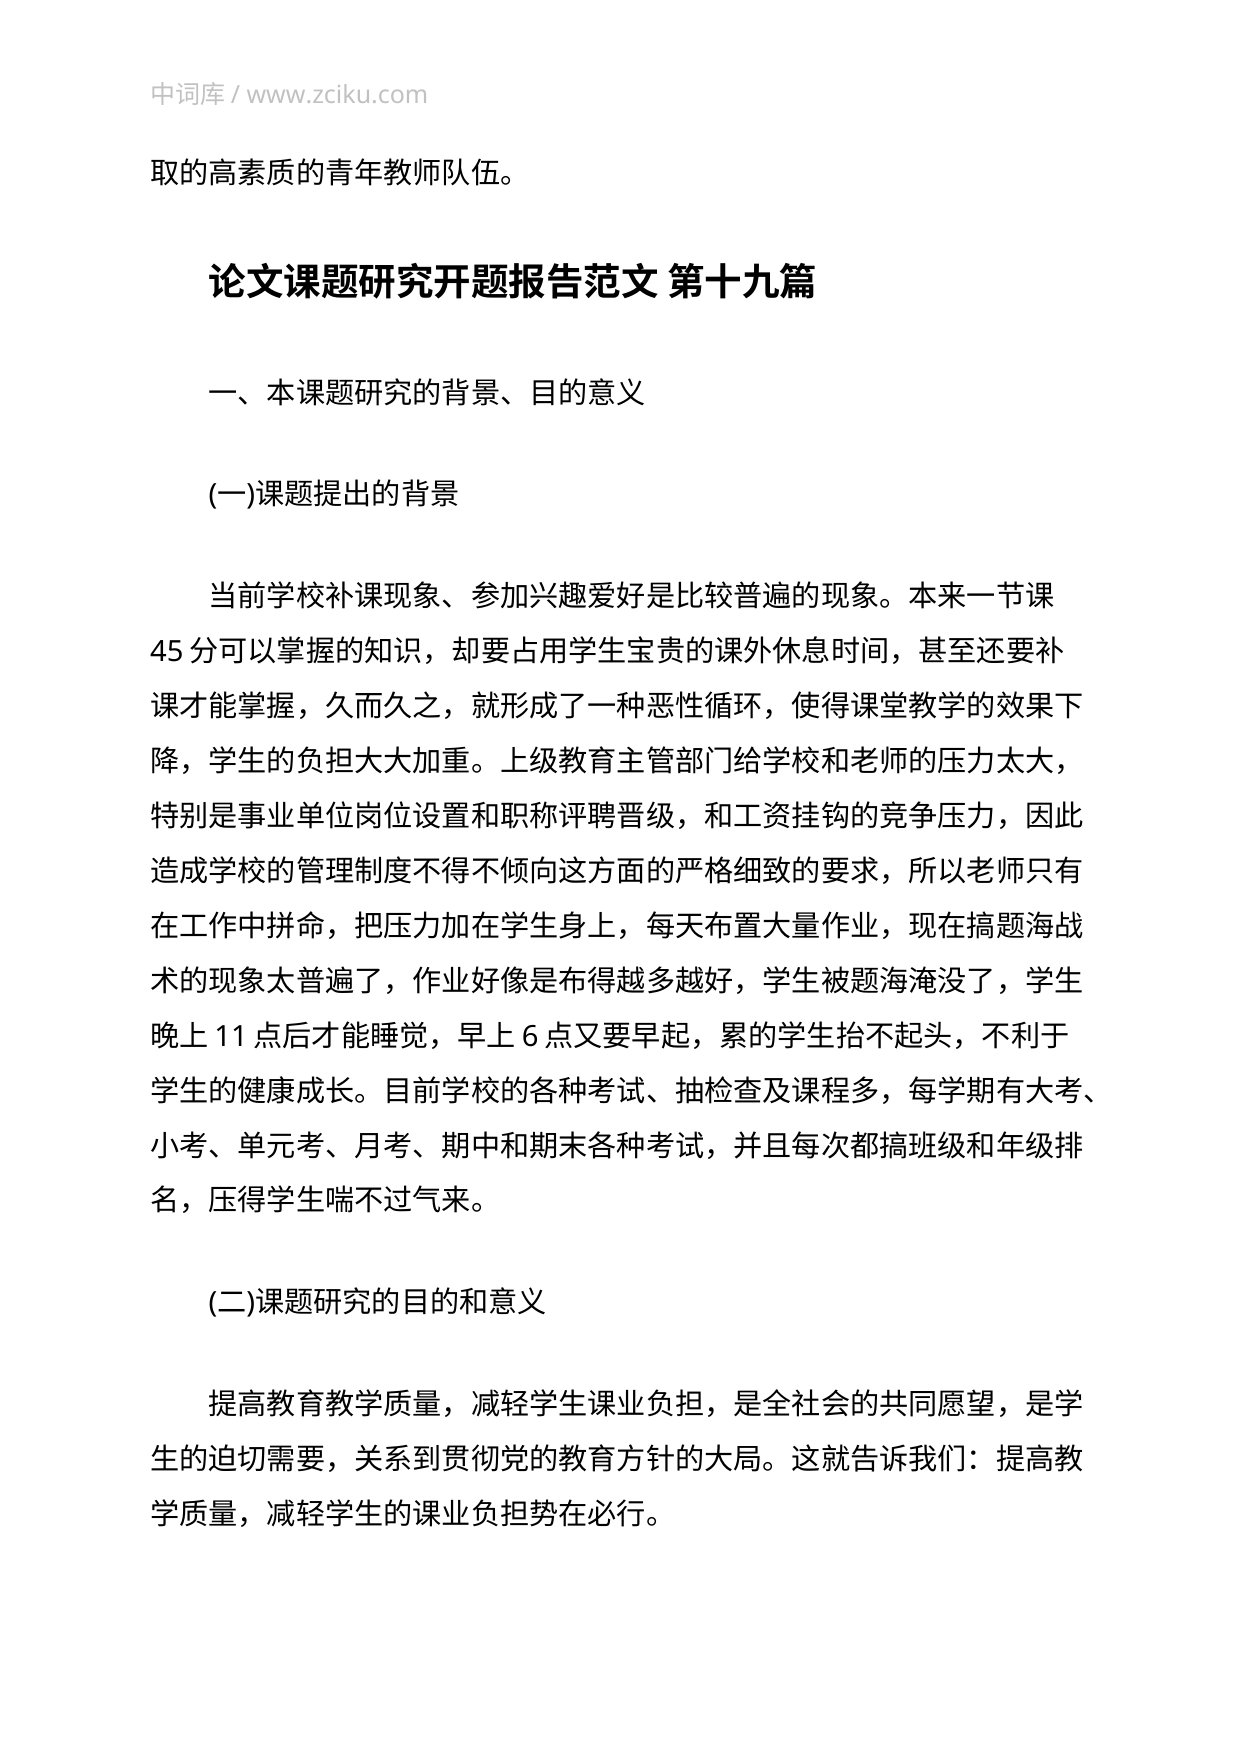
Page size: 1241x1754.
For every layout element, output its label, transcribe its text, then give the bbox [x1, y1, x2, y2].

text (一)课题提出的背景 [150, 471, 1090, 513]
text (二)课题研究的目的和意义 [150, 1279, 1090, 1321]
text 论文课题研究开题报告范文 第十九篇 [150, 252, 1090, 306]
text 当前学校补课现象、参加兴趣爱好是比较普遍的现象。本来一节课45分可以掌握的知识，却要占用学生宝贵的课外休息时间，甚至还要补课才能掌握，久而久之，就形成了一种恶性循环，使得课堂教学的效果下降，学生的负担大大加重。上级教育主管部门给学校和老师的压力太大，特别是事业单位岗位设置和职称评聘晋级，和工资挂钩的竞争压力，因此造成学校的管理制度不得不倾向这方面的严格细致的要求，所以老师只有在工作中拼命，把压力加在学生身上，每天布置大量作业，现在搞题海战术的现象太普遍了，作业好像是布得越多越好，学生被题海淹没了，学生晚上11点后才能睡觉，早上6点又要早起，累的学生抬不起头，不利于学生的健康成长。目前学校的各种考试、抽检查及课程多，每学期有大考、小考、单元考、月考、期中和期末各种考试，并且每次都搞班级和年级排名，压得学生喘不过气来。 [150, 573, 1090, 1219]
text 提高教育教学质量，减轻学生课业负担，是全社会的共同愿望，是学生的迫切需要，关系到贯彻党的教育方针的大局。这就告诉我们：提高教学质量，减轻学生的课业负担势在必行。 [150, 1381, 1090, 1533]
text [150, 150, 1090, 192]
text 一、本课题研究的背景、目的意义 [150, 369, 1090, 411]
